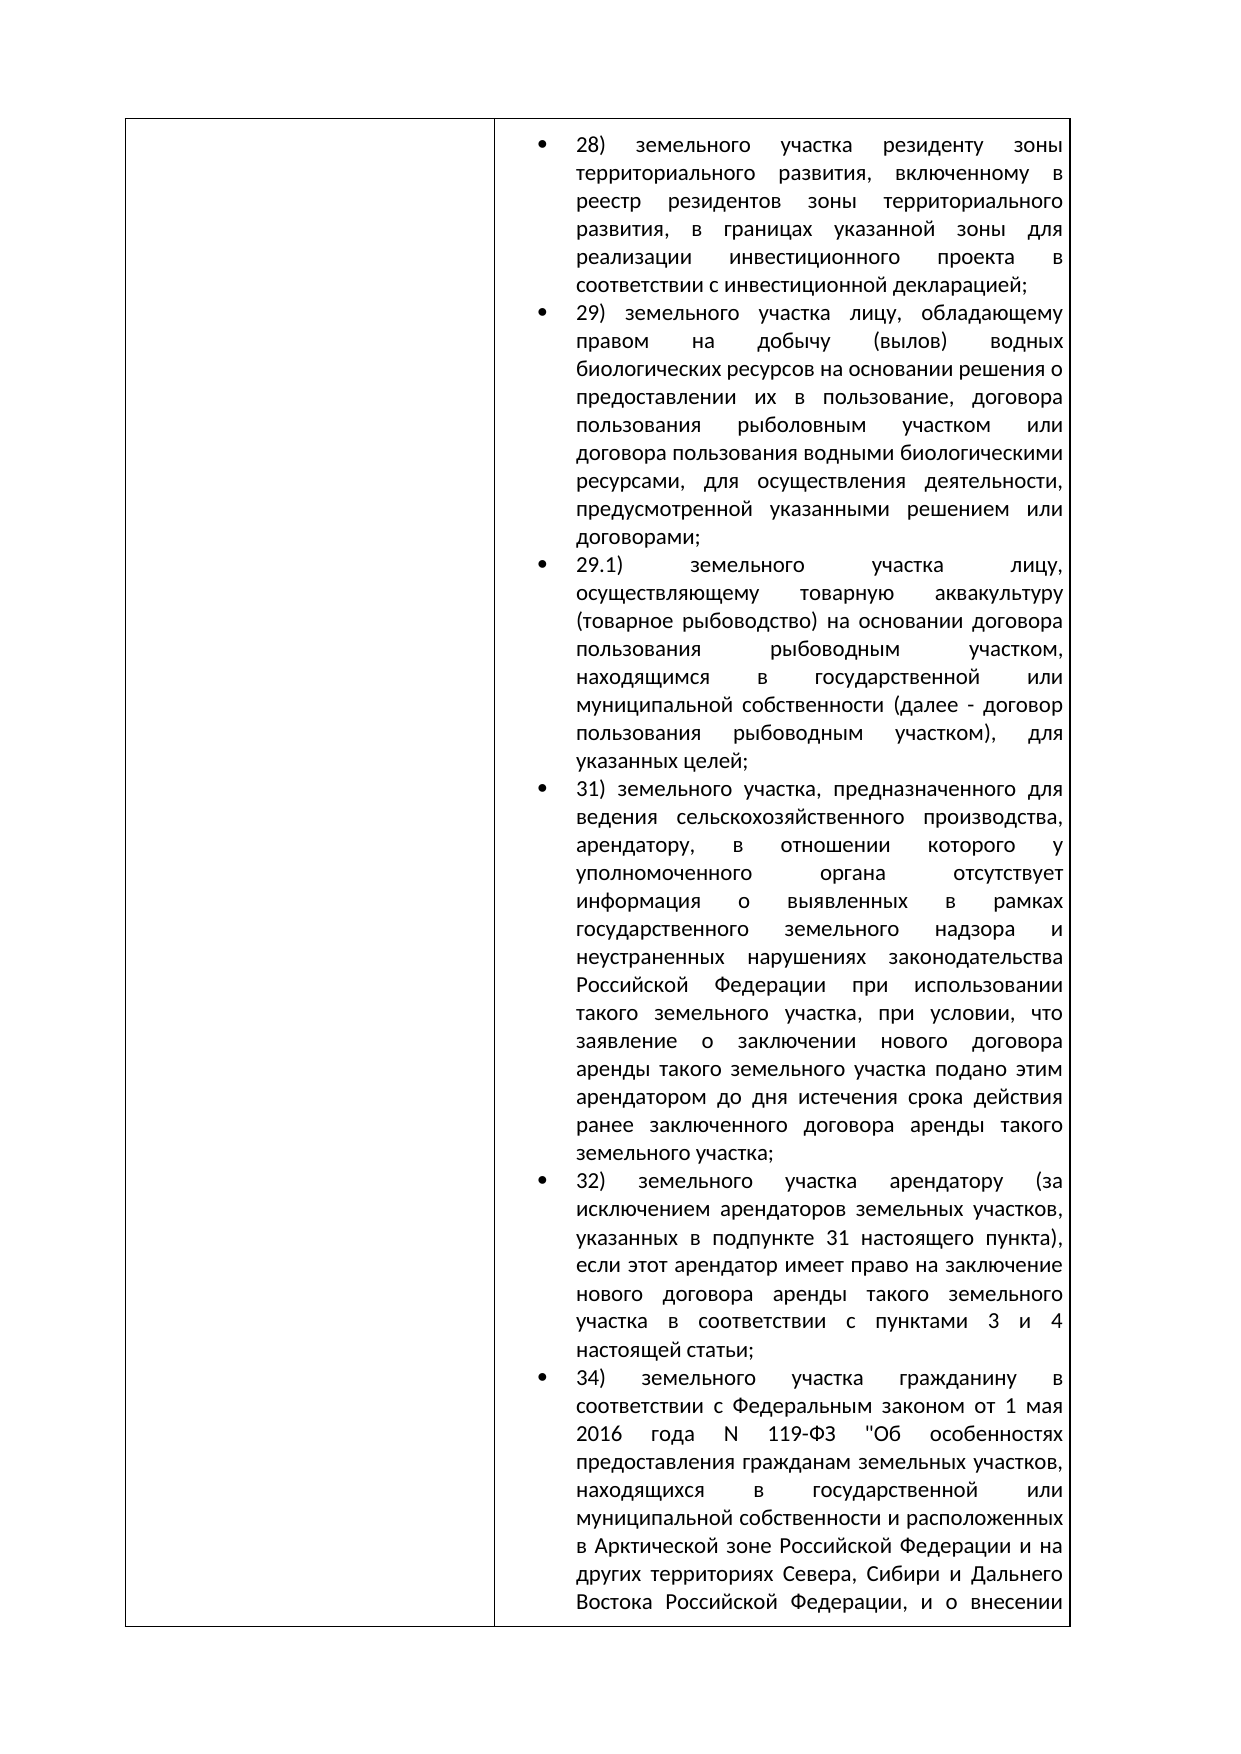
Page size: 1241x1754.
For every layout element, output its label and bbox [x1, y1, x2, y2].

table_cell [495, 119, 1069, 1626]
table_cell [126, 119, 494, 1626]
